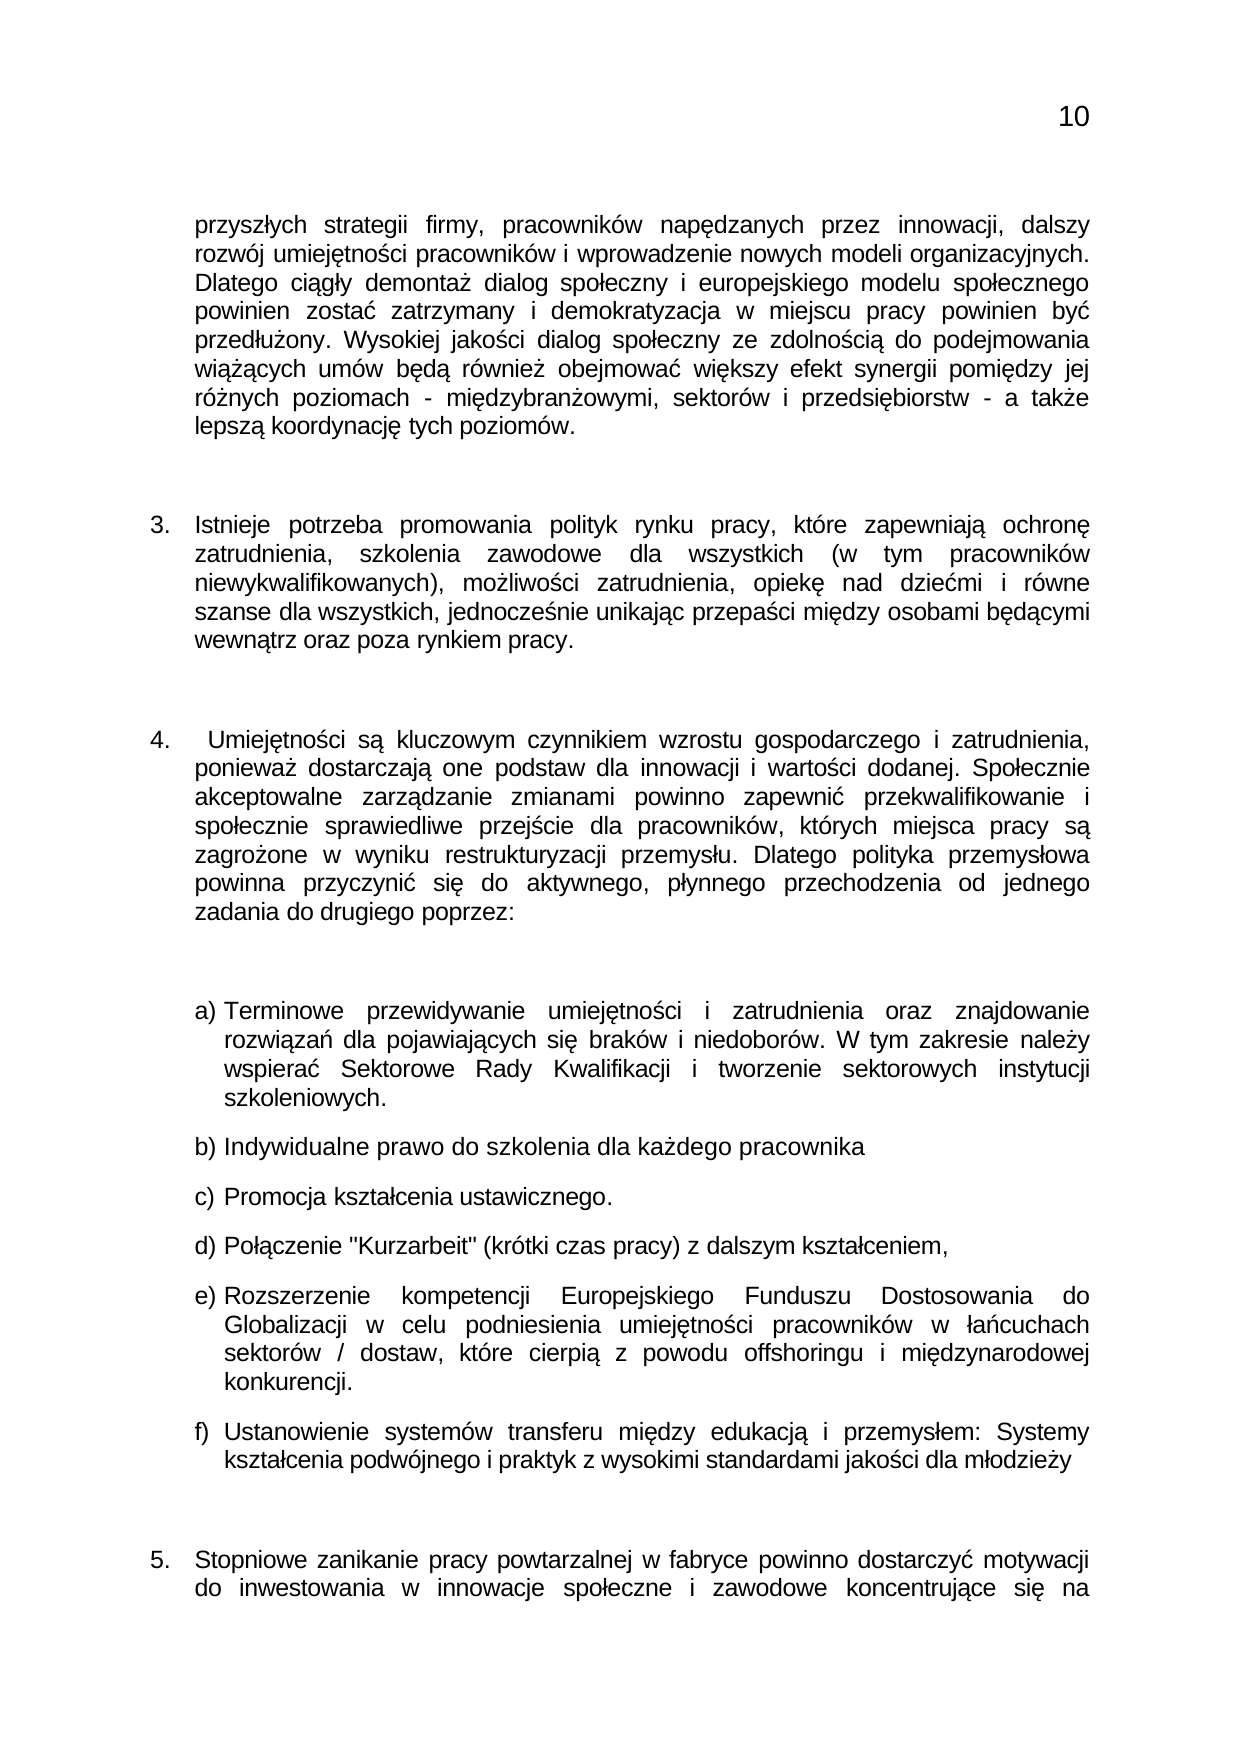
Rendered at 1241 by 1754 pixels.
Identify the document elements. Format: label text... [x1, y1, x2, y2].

list Umiejętności są kluczowym czynnikiem wzrostu gospodarczego i zatrudnienia, ponieważ dostarczają one podstaw dla innowacji i wartości dodanej. Społecznie akceptowalne zarządzanie zmianami powinno zapewnić przekwalifikowanie i społecznie sprawiedliwe przejście dla pracowników, których miejsca pracy są zagrożone w wyniku restrukturyzacji przemysłu. Dlatego polityka przemysłowa powinna przyczynić się do aktywnego, płynnego przechodzenia od jednego zadania do drugiego poprzez: [150, 725, 1090, 926]
list Ustanowienie systemów transferu między edukacją i przemysłem: Systemy kształcenia podwójnego i praktyk z wysokimi standardami jakości dla młodzieży [194, 1417, 1090, 1474]
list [150, 1545, 1090, 1602]
list Istnieje potrzeba promowania polityk rynku pracy, które zapewniają ochronę zatrudnienia, szkolenia zawodowe dla wszystkich (w tym pracowników niewykwalifikowanych), możliwości zatrudnienia, opiekę nad dziećmi i równe szanse dla wszystkich, jednocześnie unikając przepaści między osobami będącymi wewnątrz oraz poza rynkiem pracy. [150, 511, 1090, 654]
list Promocja kształcenia ustawicznego. [194, 1182, 1090, 1211]
list Terminowe przewidywanie umiejętności i zatrudnienia oraz znajdowanie rozwiązań dla pojawiających się braków i niedoborów. W tym zakresie należy wspierać Sektorowe Rady Kwalifikacji i tworzenie sektorowych instytucji szkoleniowych. [194, 996, 1090, 1111]
list Połączenie "Kurzarbeit" (krótki czas pracy) z dalszym kształceniem, [194, 1231, 1090, 1260]
list Indywidualne prawo do szkolenia dla każdego pracownika [194, 1132, 1090, 1161]
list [150, 210, 1090, 440]
list Rozszerzenie kompetencji Europejskiego Funduszu Dostosowania do Globalizacji w celu podniesienia umiejętności pracowników w łańcuchach sektorów / dostaw, które cierpią z powodu offshoringu i międzynarodowej konkurencji. [194, 1281, 1090, 1396]
